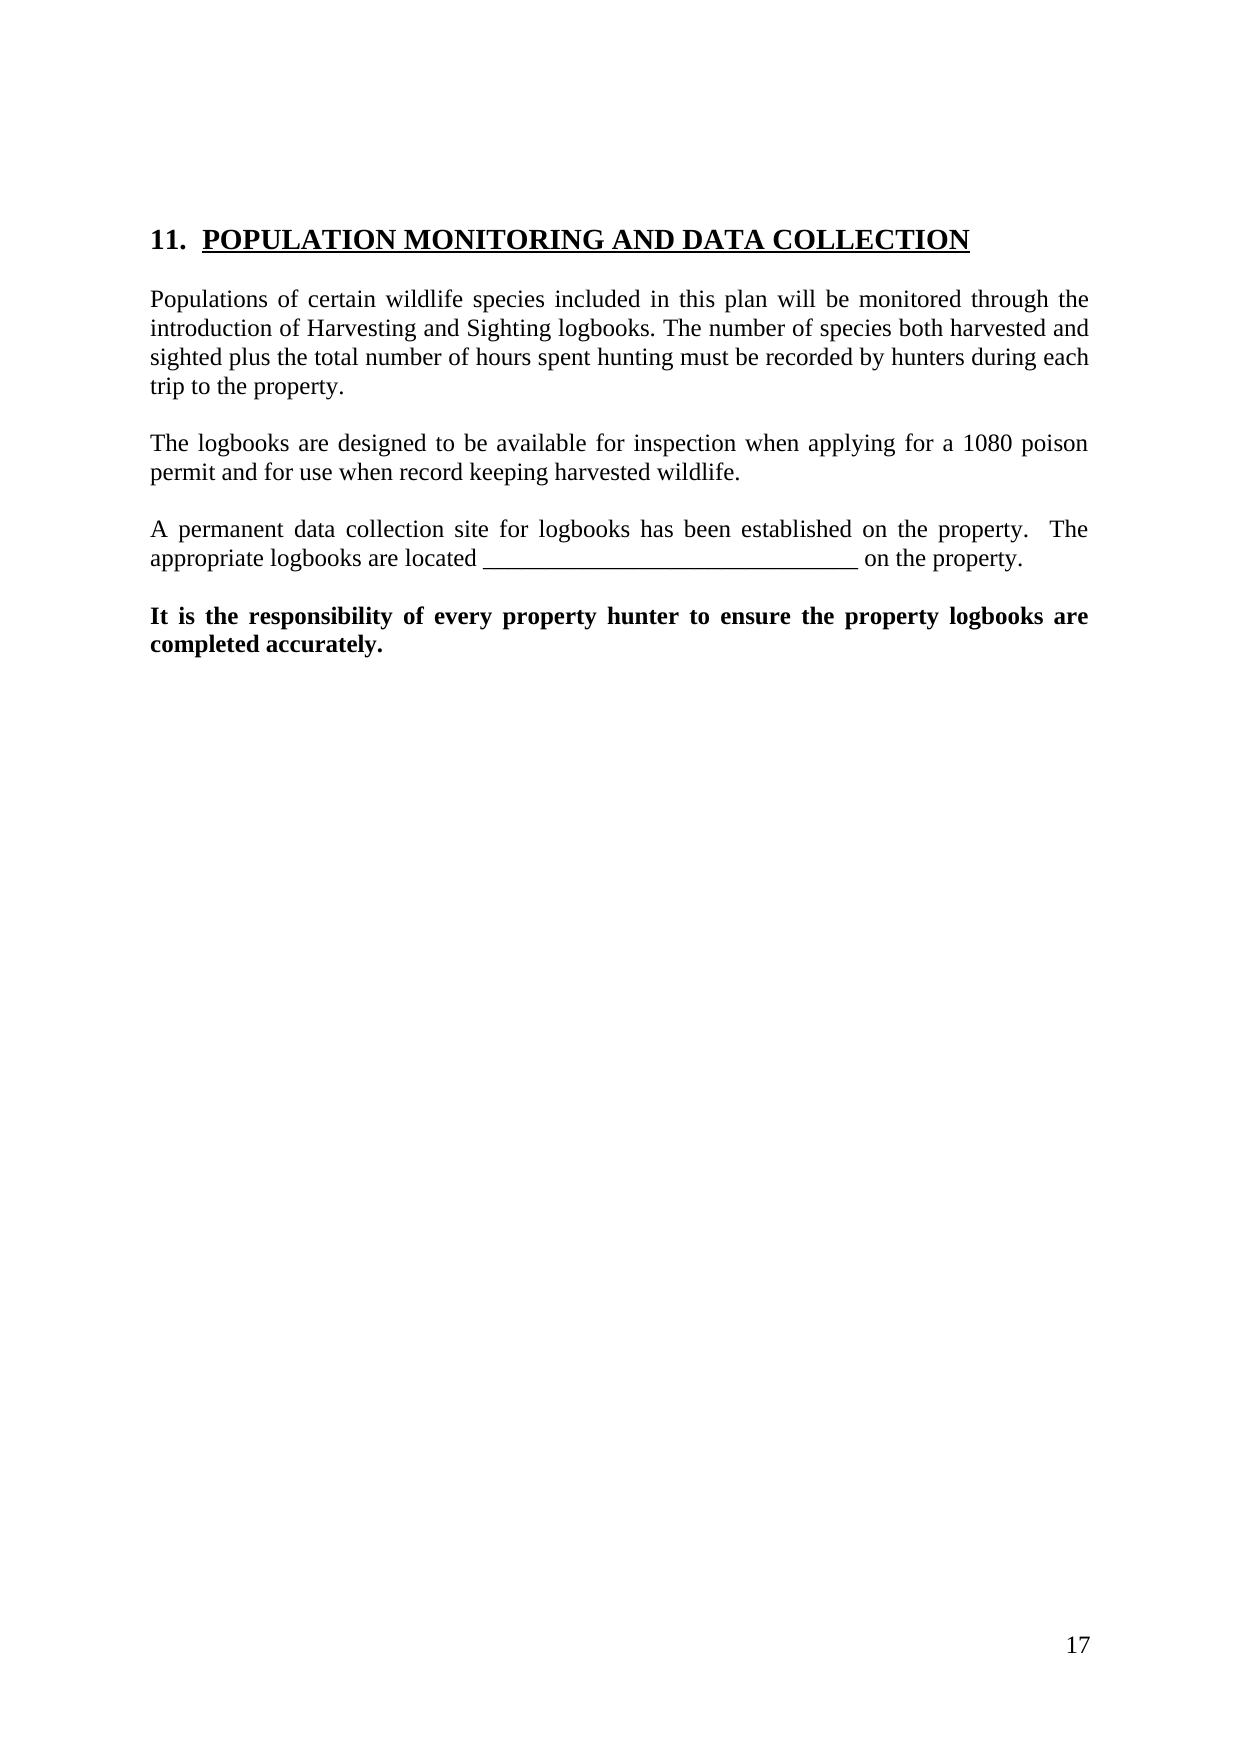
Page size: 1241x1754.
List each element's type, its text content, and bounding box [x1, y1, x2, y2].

subtitle POPULATION MONITORING AND DATA COLLECTION [150, 222, 1090, 255]
text The logbooks are designed to be available for inspection when applying for a 1080 poison permit and for use when record keeping harvested wildlife. [150, 428, 1090, 486]
text A permanent data collection site for logbooks has been established on the property. The appropriate logbooks are located ______________________________ on the property. [150, 514, 1090, 572]
text Populations of certain wildlife species included in this plan will be monitored through the introduction of Harvesting and Sighting logbooks. The number of species both harvested and sighted plus the total number of hours spent hunting must be recorded by hunters during each trip to the property. [150, 284, 1090, 399]
text It is the responsibility of every property hunter to ensure the property logbooks are completed accurately. [150, 601, 1090, 658]
